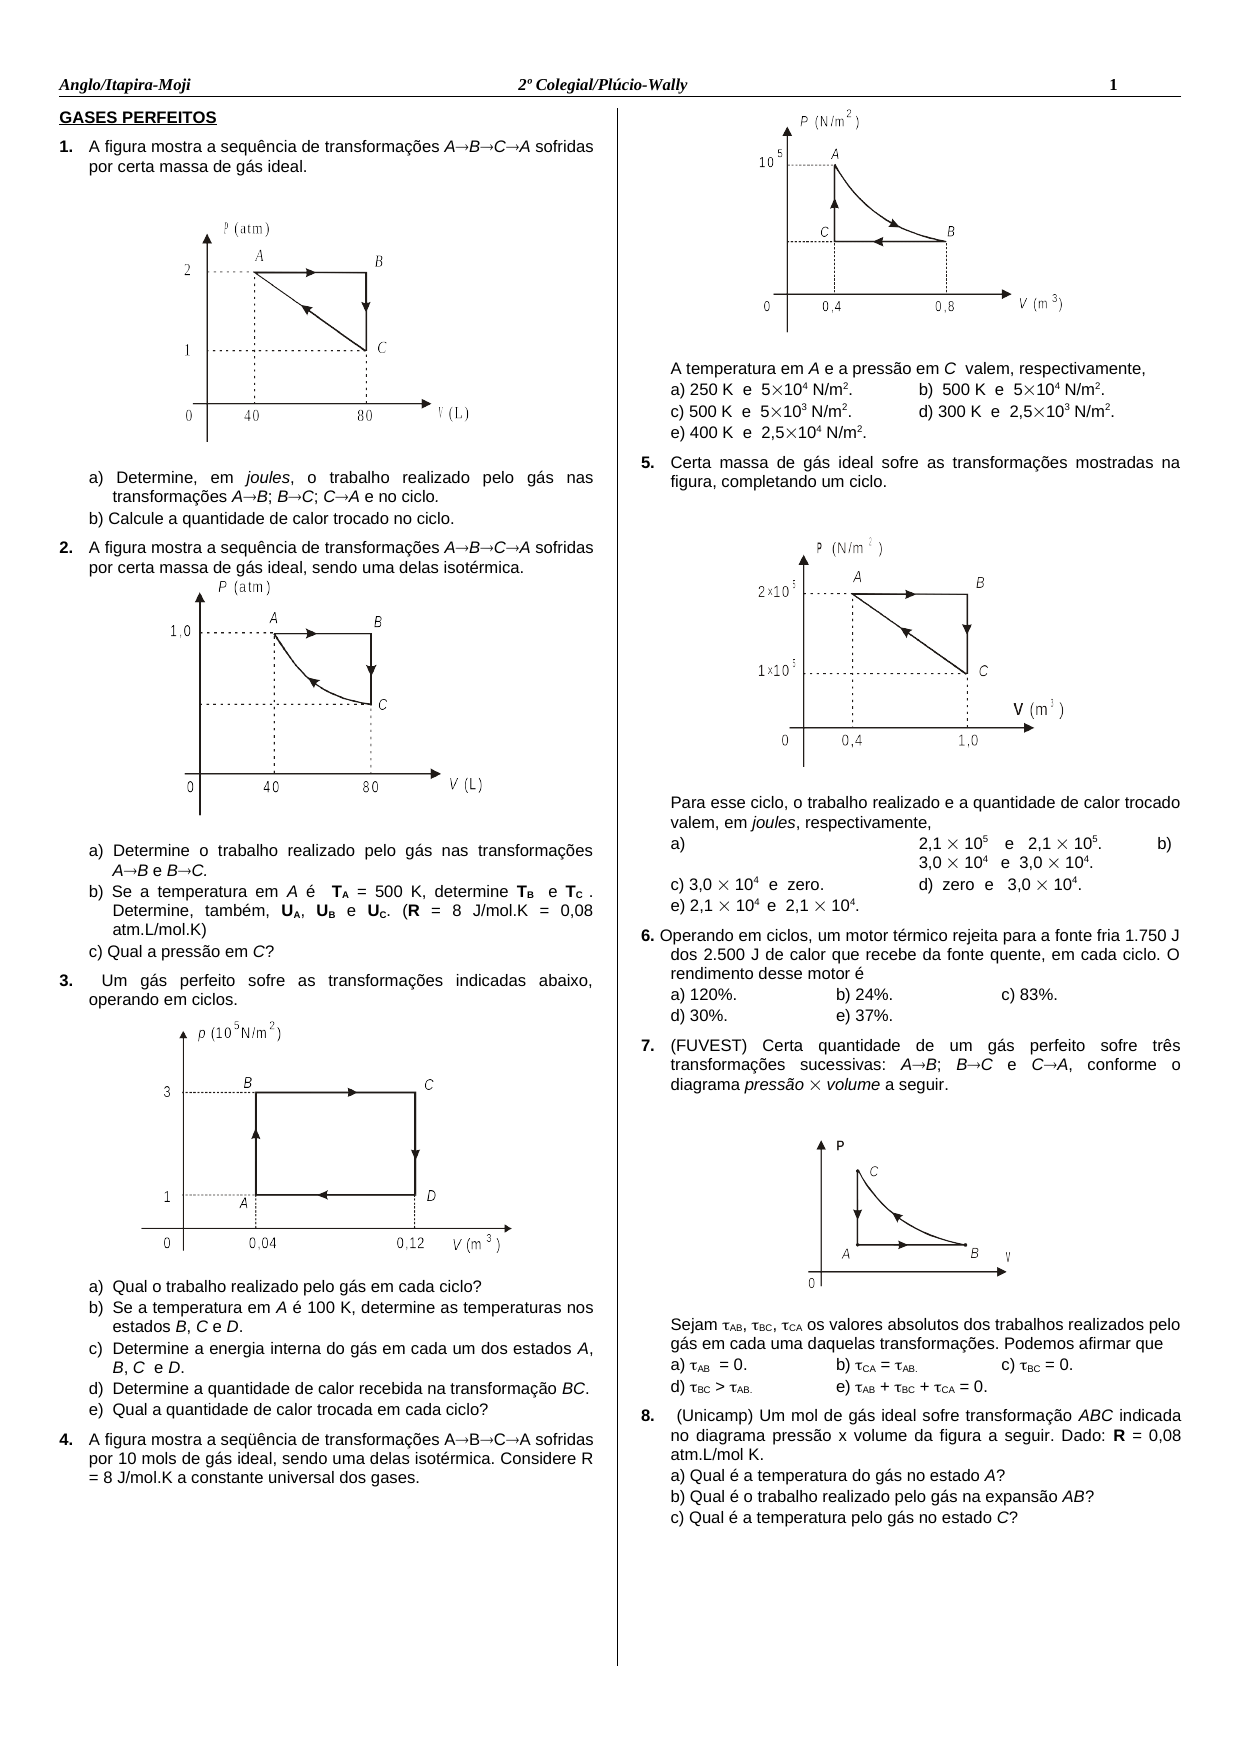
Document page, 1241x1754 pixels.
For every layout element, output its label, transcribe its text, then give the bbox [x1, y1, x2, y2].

text 2. A figura mostra a sequência de transformações ABCA sofridas por certa massa de gás ideal, sendo uma delas isotérmica. [59, 538, 593, 577]
text 6. Operando em ciclos, um motor térmico rejeita para a fonte fria 1.750 J dos 2.500 J de calor que recebe da fonte quente, em cada ciclo. O rendimento desse motor é [641, 925, 1181, 983]
text a) 2,1 105 e 2,1 105. b) 3,0 104 e 3,0 104. [670, 834, 1181, 872]
text a) 250 K e 5104 N/m2. b) 500 K e 5104 N/m2. [670, 380, 1181, 399]
text 7. (FUVEST) Certa quantidade de um gás perfeito sofre três transformações sucessivas: AB; BC e CA, conforme o diagrama pressão volume a seguir. [641, 1036, 1181, 1093]
text a) Qual o trabalho realizado pelo gás em cada ciclo? [89, 1277, 593, 1296]
text e) 400 K e 2,5104 N/m2. [670, 423, 1181, 442]
text b) Qual é o trabalho realizado pelo gás na expansão AB? [670, 1487, 1181, 1506]
text 3. Um gás perfeito sofre as transformações indicadas abaixo, operando em ciclos. [59, 971, 593, 1009]
text 4. A figura mostra a seqüência de transformações ABCA sofridas por 10 mols de gás ideal, sendo uma delas isotérmica. Considere R = 8 J/mol.K a constante universal dos gases. [59, 1430, 593, 1487]
text a) 120%. b) 24%. c) 83%. [670, 985, 1181, 1004]
text a) AB = 0. b) CA = AB. c) BC = 0. [670, 1355, 1181, 1374]
text Sejam AB, BC, CA os valores absolutos dos trabalhos realizados pelo gás em cada uma daquelas transformações. Podemos afirmar que [670, 1315, 1181, 1353]
text A temperatura em A e a pressão em C valem, respectivamente, [670, 359, 1181, 378]
text c) 500 K e 5103 N/m2. d) 300 K e 2,5103 N/m2. [670, 402, 1181, 421]
text e) Qual a quantidade de calor trocada em cada ciclo? [89, 1400, 593, 1419]
text b) Se a temperatura em A é 100 K, determine as temperaturas nos estados B, C e D. [89, 1298, 593, 1336]
text Para esse ciclo, o trabalho realizado e a quantidade de calor trocado valem, em joules, respectivamente, [670, 793, 1181, 832]
text GASES PERFEITOS [59, 108, 593, 127]
text e) 2,1 104 e 2,1 104. [670, 896, 1181, 915]
text a) Qual é a temperatura do gás no estado A? [670, 1466, 1181, 1485]
text 1. A figura mostra a sequência de transformações ABCA sofridas por certa massa de gás ideal. [59, 137, 593, 176]
text 5. Certa massa de gás ideal sofre as transformações mostradas na figura, completando um ciclo. [641, 453, 1181, 491]
text d) Determine a quantidade de calor recebida na transformação BC. [89, 1379, 593, 1398]
text b) Calcule a quantidade de calor trocado no ciclo. [89, 509, 593, 528]
text 8. (Unicamp) Um mol de gás ideal sofre transformação ABC indicada no diagrama pressão x volume da figura a seguir. Dado: R = 0,08 atm.L/mol K. [641, 1406, 1181, 1464]
text a) Determine, em joules, o trabalho realizado pelo gás nas transformações AB; BC; CA e no ciclo. [89, 468, 593, 507]
text d) 30%. e) 37%. [670, 1006, 1181, 1025]
text c) Determine a energia interna do gás em cada um dos estados A, B, C e D. [89, 1338, 593, 1377]
text d) BC > AB. e) AB + BC + CA = 0. [670, 1377, 1181, 1396]
text c) 3,0 104 e zero. d) zero e 3,0 104. [670, 874, 1181, 894]
text b) Se a temperatura em A é TA = 500 K, determine TB e TC . Determine, também, UA, UB e UC. (R = 8 J/mol.K = 0,08 atm.L/mol.K) [89, 882, 593, 939]
text a) Determine o trabalho realizado pelo gás nas transformações AB e BC. [89, 841, 593, 880]
text c) Qual é a temperatura pelo gás no estado C? [670, 1508, 1181, 1527]
text c) Qual a pressão em C? [89, 941, 593, 961]
